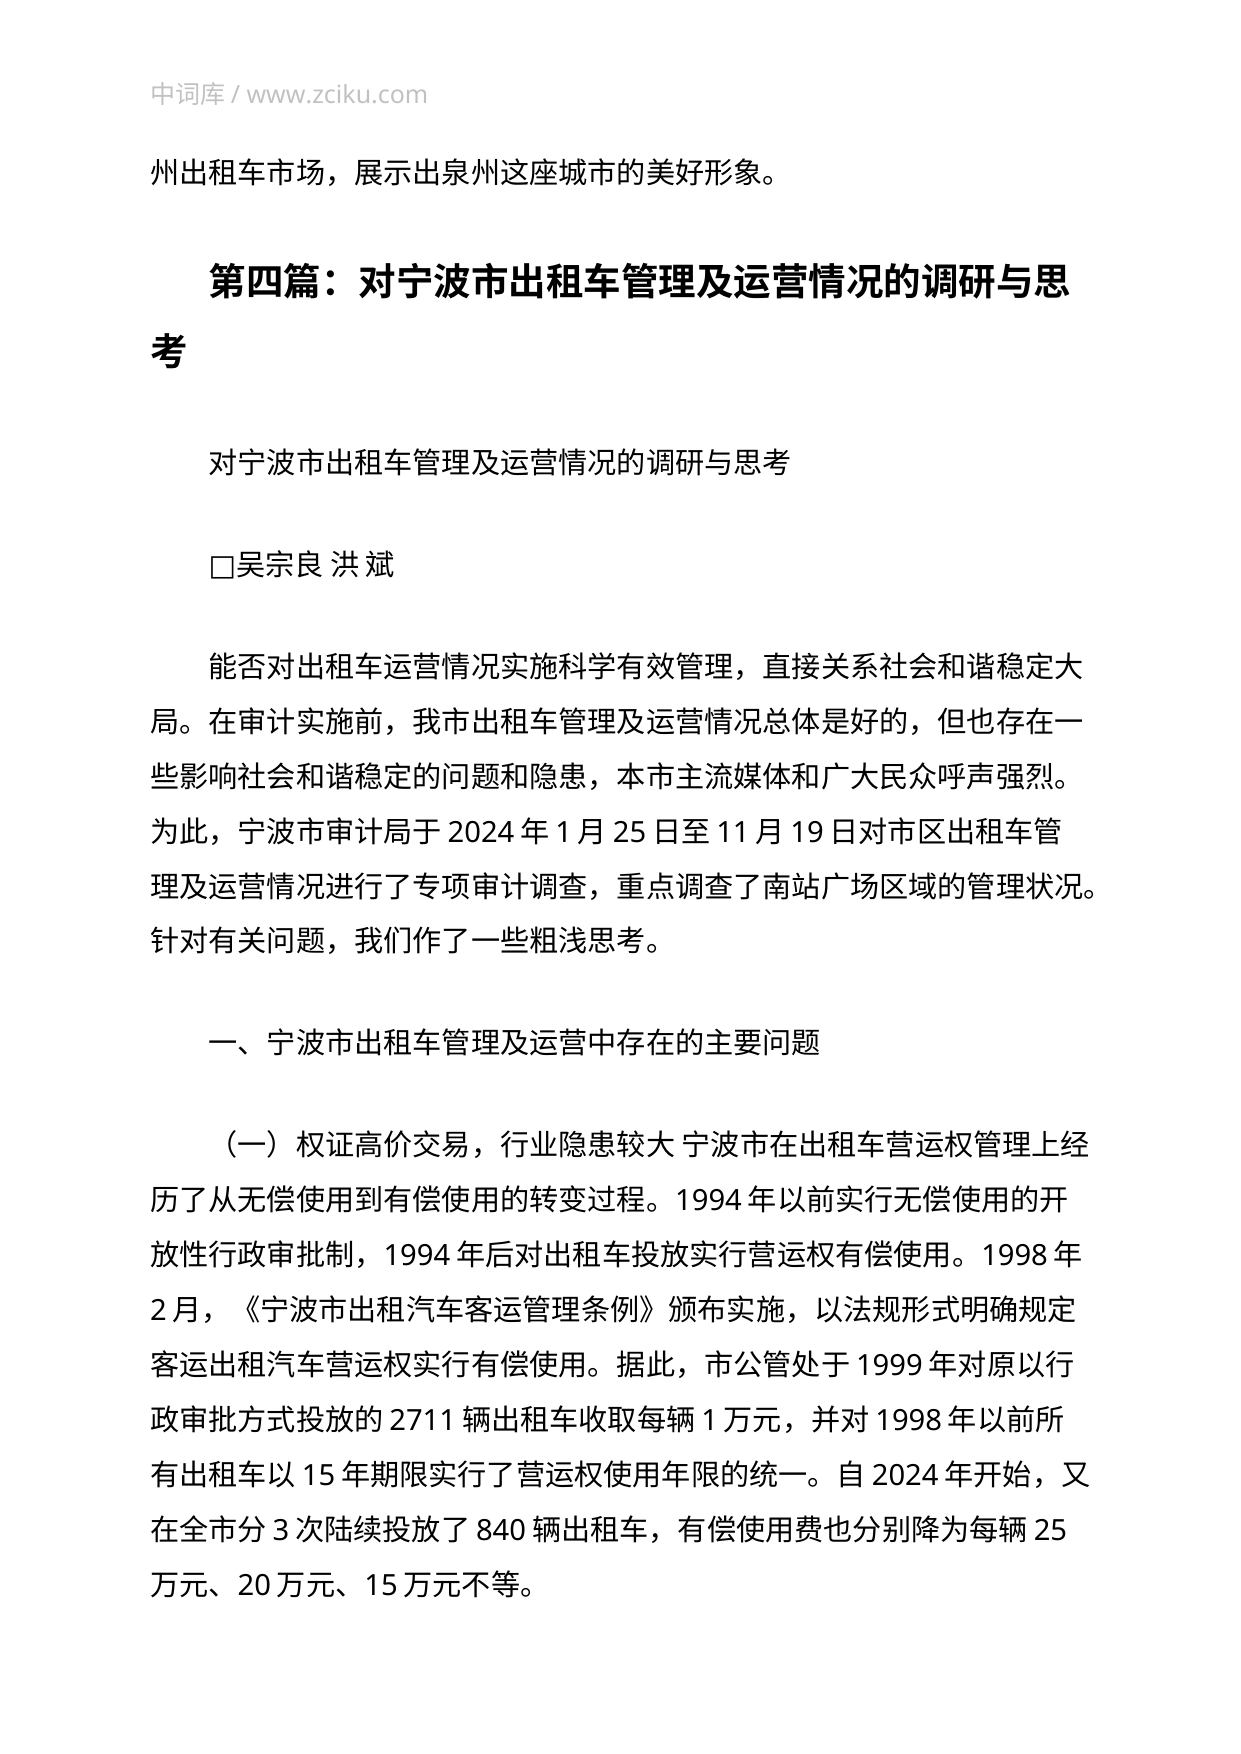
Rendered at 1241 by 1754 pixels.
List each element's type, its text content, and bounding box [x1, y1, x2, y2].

text 第四篇：对宁波市出租车管理及运营情况的调研与思考 [150, 252, 1090, 377]
text 对宁波市出租车管理及运营情况的调研与思考 [150, 440, 1090, 482]
text □吴宗良 洪 斌 [150, 541, 1090, 584]
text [150, 150, 1090, 192]
text 一、宁波市出租车管理及运营中存在的主要问题 [150, 1020, 1090, 1062]
text （一）权证高价交易，行业隐患较大 宁波市在出租车营运权管理上经历了从无偿使用到有偿使用的转变过程。1994年以前实行无偿使用的开放性行政审批制，1994年后对出租车投放实行营运权有偿使用。1998年2月，《宁波市出租汽车客运管理条例》颁布实施，以法规形式明确规定客运出租汽车营运权实行有偿使用。据此，市公管处于1999年对原以行政审批方式投放的2711辆出租车收取每辆1万元，并对1998年以前所有出租车以15年期限实行了营运权使用年限的统一。自2024年开始，又在全市分3次陆续投放了840辆出租车，有偿使用费也分别降为每辆25万元、20万元、15万元不等。 [150, 1122, 1090, 1604]
text 能否对出租车运营情况实施科学有效管理，直接关系社会和谐稳定大局。在审计实施前，我市出租车管理及运营情况总体是好的，但也存在一些影响社会和谐稳定的问题和隐患，本市主流媒体和广大民众呼声强烈。为此，宁波市审计局于2024年1月25日至11月19日对市区出租车管理及运营情况进行了专项审计调查，重点调查了南站广场区域的管理状况。针对有关问题，我们作了一些粗浅思考。 [150, 643, 1090, 960]
